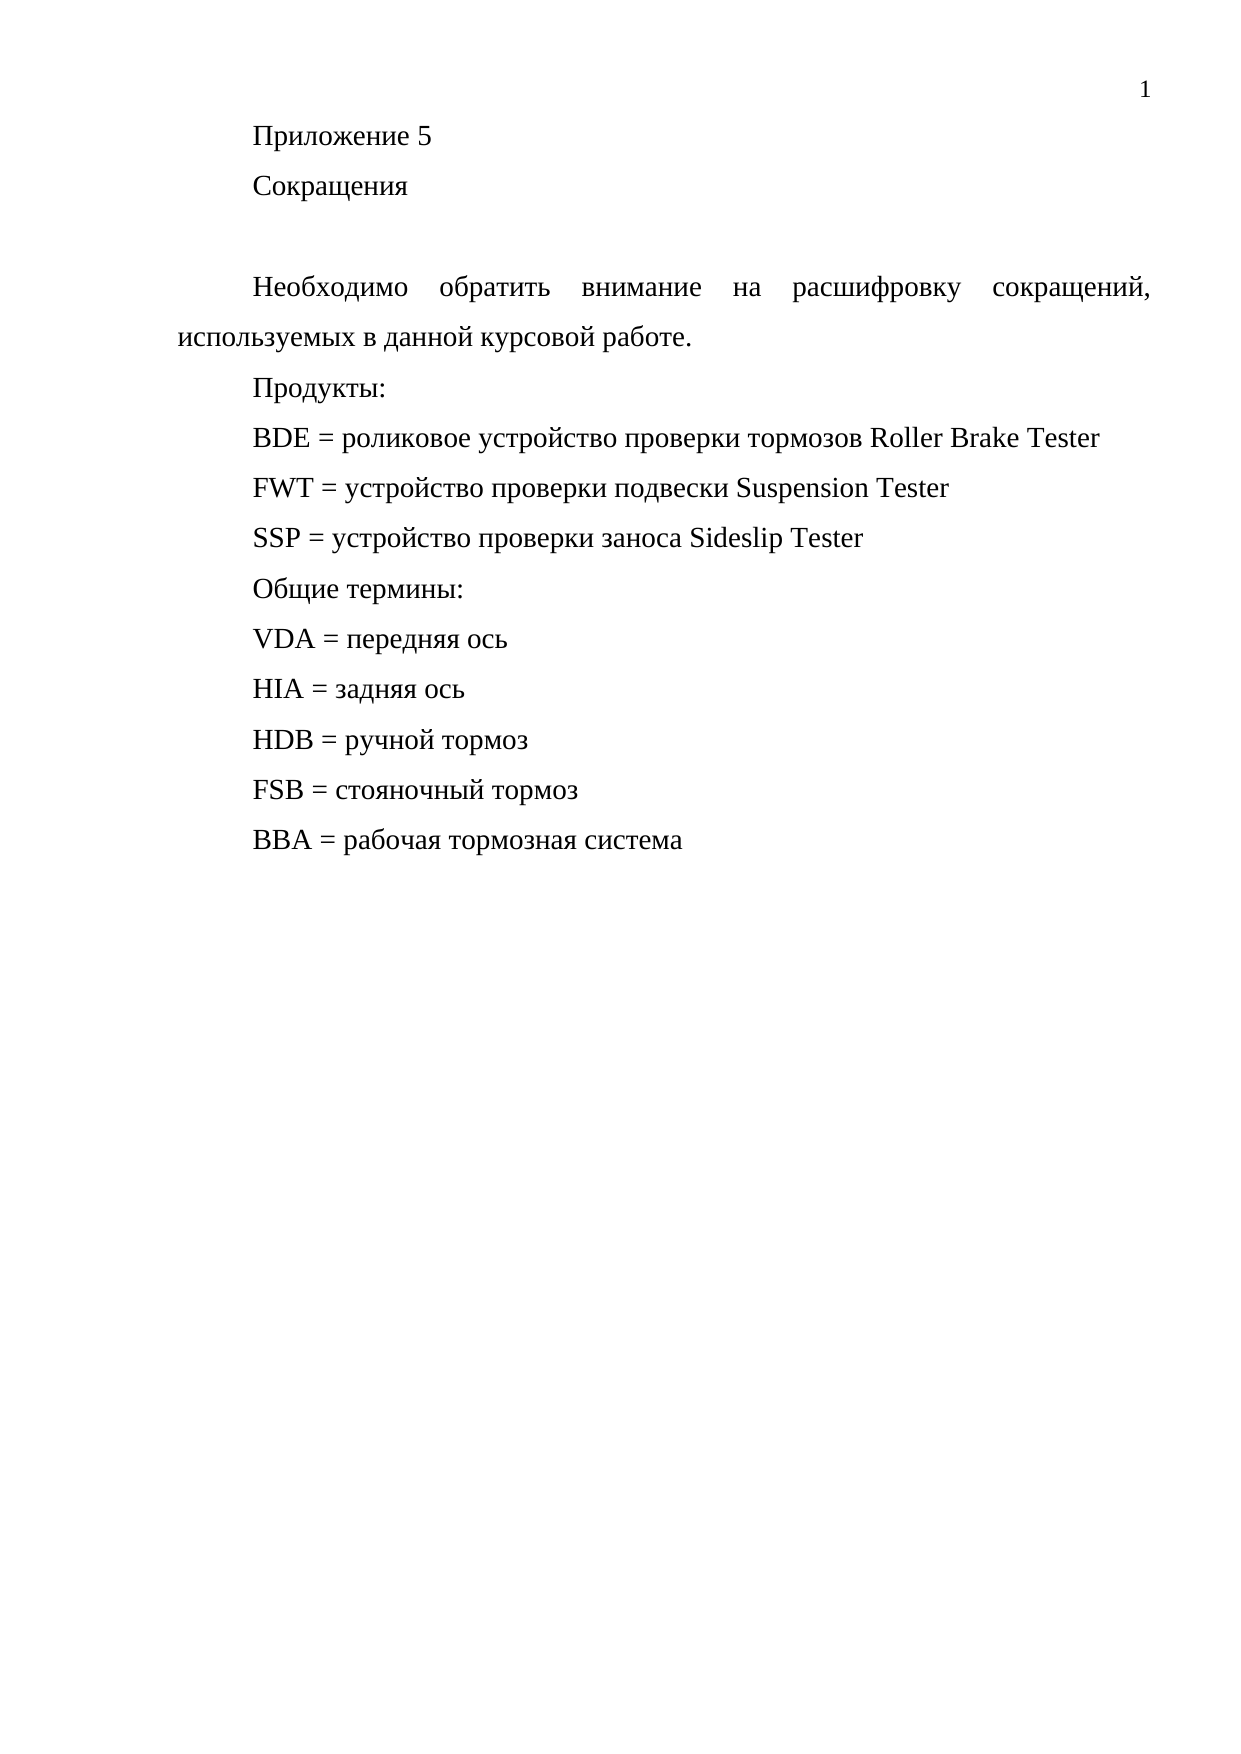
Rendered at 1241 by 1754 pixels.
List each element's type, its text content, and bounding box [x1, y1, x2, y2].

text BBA = рабочая тормозная система [177, 822, 1152, 856]
text BDE = роликовое устройство проверки тормозов Roller Brake Tester [177, 420, 1152, 453]
text Продукты: [177, 370, 1152, 403]
text Сокращения [177, 168, 1152, 202]
text HIA = задняя ось [177, 672, 1152, 705]
text Общие термины: [177, 571, 1152, 604]
text Необходимо обратить внимание на расшифровку сокращений, используемых в данной курсовой работе. [177, 269, 1152, 353]
text SSP = устройство проверки заноса Sideslip Tester [177, 521, 1152, 554]
text FSB = стояночный тормоз [177, 772, 1152, 806]
text FWT = устройство проверки подвески Suspension Tester [177, 470, 1152, 504]
text HDB = ручной тормоз [177, 722, 1152, 755]
text VDA = передняя ось [177, 621, 1152, 655]
text Приложение 5 [177, 118, 1152, 152]
